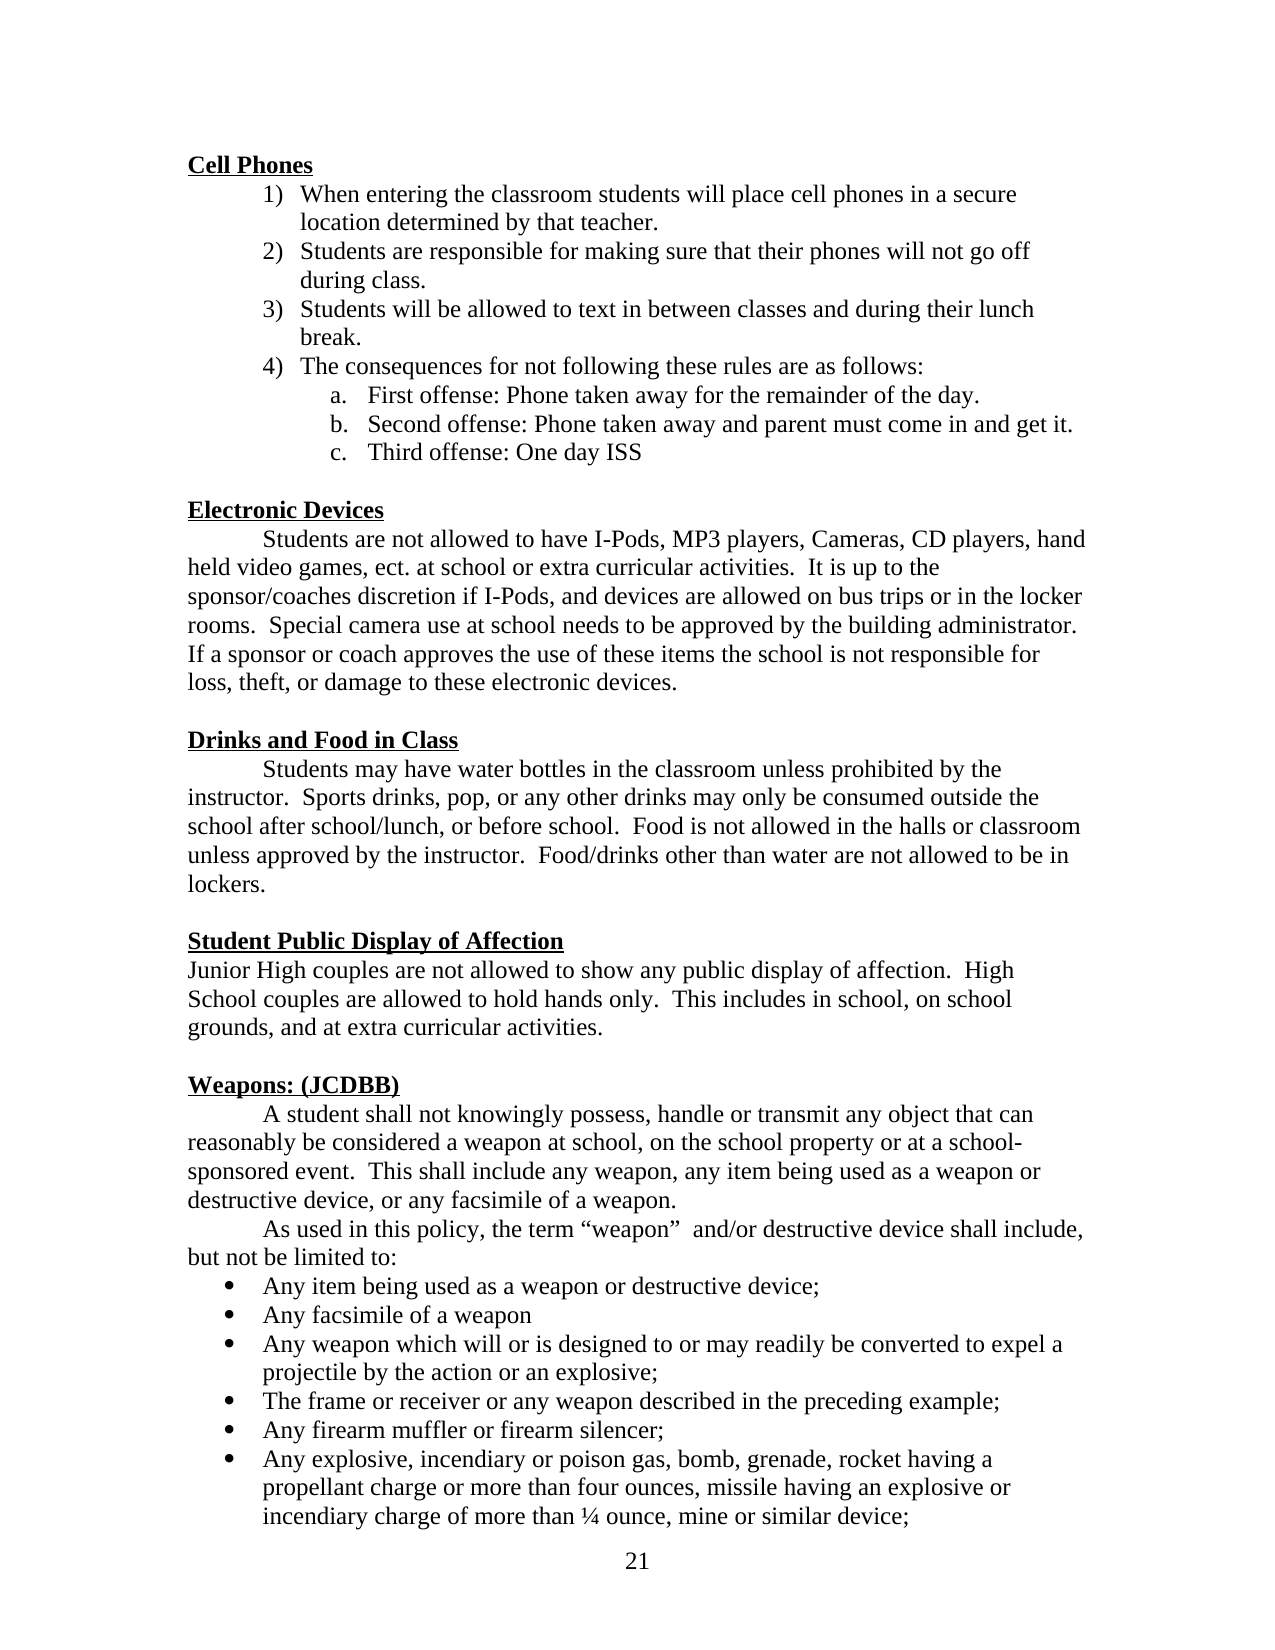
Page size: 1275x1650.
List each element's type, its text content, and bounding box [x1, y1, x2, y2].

text Students are not allowed to have I-Pods, MP3 players, Cameras, CD players, hand held video games, ect. at school or extra curricular activities. It is up to the sponsor/coaches discretion if I-Pods, and devices are allowed on bus trips or in the locker rooms. Special camera use at school needs to be approved by the building administrator. If a sponsor or coach approves the use of these items the school is not responsible for loss, theft, or damage to these electronic devices. [187, 524, 1087, 696]
text A student shall not knowingly possess, handle or transmit any object that can reasonably be considered a weapon at school, on the school property or at a school-sponsored event. This shall include any weapon, any item being used as a weapon or destructive device, or any facsimile of a weapon. [187, 1099, 1087, 1214]
list The frame or receiver or any weapon described in the preceding example; [225, 1386, 1087, 1415]
list When entering the classroom students will place cell phones in a secure location determined by that teacher. [262, 179, 1087, 236]
text Student Public Display of Affection [187, 926, 1087, 955]
subtitle Cell Phones [187, 150, 1087, 179]
text Junior High couples are not allowed to show any public display of affection. High School couples are allowed to hold hands only. This includes in school, on school grounds, and at extra curricular activities. [187, 955, 1087, 1041]
list Any weapon which will or is designed to or may readily be converted to expel a projectile by the action or an explosive; [225, 1329, 1087, 1386]
list Students are responsible for making sure that their phones will not go off during class. [262, 236, 1087, 294]
list The consequences for not following these rules are as follows: [262, 351, 1087, 380]
subtitle Drinks and Food in Class [187, 725, 1087, 754]
list Any item being used as a weapon or destructive device; [225, 1271, 1087, 1300]
list Second offense: Phone taken away and parent must come in and get it. [330, 409, 1087, 437]
list Third offense: One day ISS [330, 437, 1087, 466]
text As used in this policy, the term “weapon” and/or destructive device shall include, but not be limited to: [187, 1214, 1087, 1271]
list First offense: Phone taken away for the remainder of the day. [330, 380, 1087, 409]
subtitle Electronic Devices [187, 495, 1087, 524]
list Any facsimile of a weapon [225, 1300, 1087, 1329]
list Any explosive, incendiary or poison gas, bomb, grenade, rocket having a propellant charge or more than four ounces, missile having an explosive or incendiary charge of more than ¼ ounce, mine or similar device; [225, 1444, 1087, 1530]
list Students will be allowed to text in between classes and during their lunch break. [262, 294, 1087, 351]
list Any firearm muffler or firearm silencer; [225, 1415, 1087, 1444]
text Students may have water bottles in the classroom unless prohibited by the instructor. Sports drinks, pop, or any other drinks may only be consumed outside the school after school/lunch, or before school. Food is not allowed in the halls or classroom unless approved by the instructor. Food/drinks other than water are not allowed to be in lockers. [187, 754, 1087, 897]
text Weapons: (JCDBB) [187, 1070, 1087, 1099]
